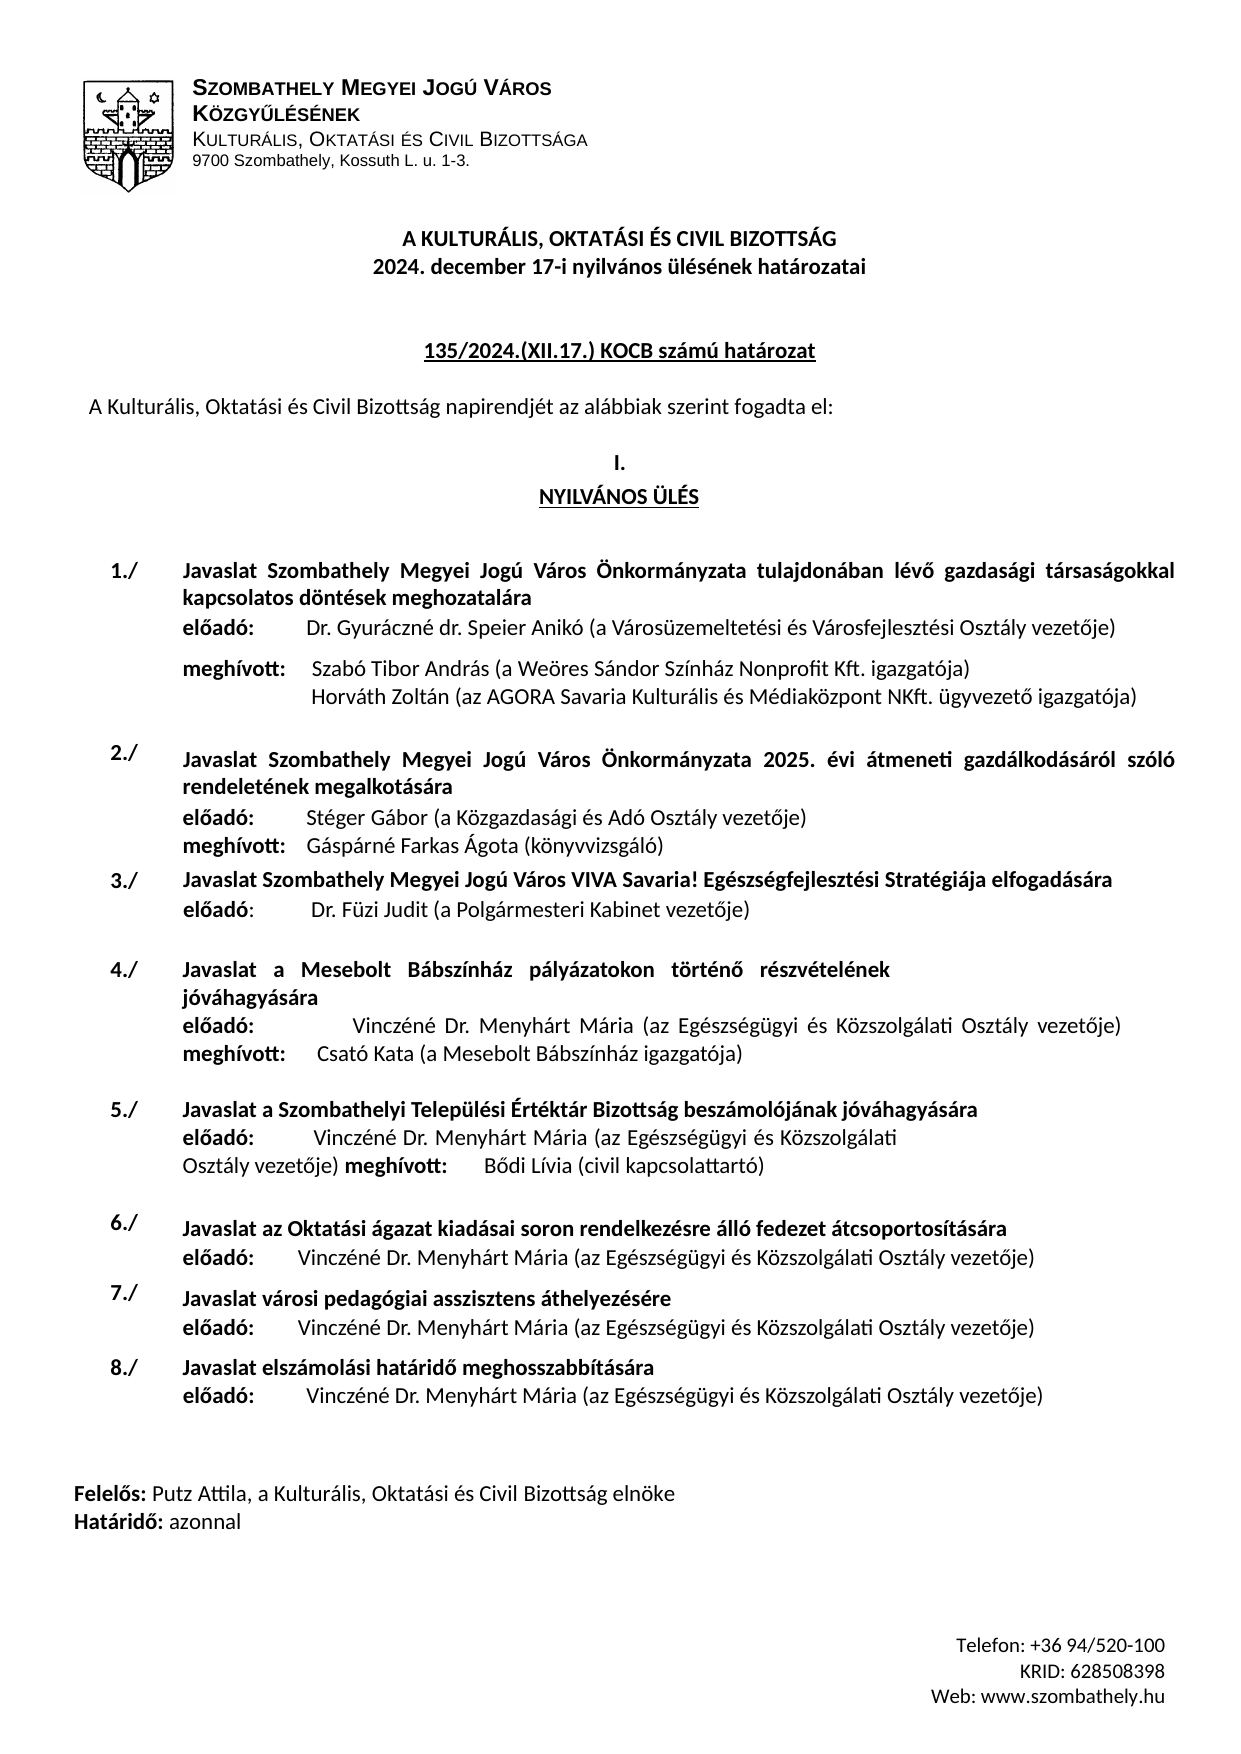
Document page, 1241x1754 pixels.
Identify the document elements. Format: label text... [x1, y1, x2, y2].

table_cell Javaslat az Oktatási ágazat kiadásai soron rendelkezésre álló fedezet átcsoportosítására előadó: Vinczéné Dr. Menyhárt Mária (az Egészségügyi és Közszolgálati Osztály vezetője) [183, 1208, 1176, 1278]
text Határidő: azonnal [74, 1507, 1165, 1535]
table_cell Javaslat a Mesebolt Bábszínház pályázatokon történő részvételének jóváhagyására előadó: Vinczéné Dr. Menyhárt Mária (az Egészségügyi és Közszolgálati Osztály vezetője) meghívott: Csató Kata (a Mesebolt Bábszínház igazgatója) [183, 955, 1176, 1096]
table_cell 5./ [110, 1096, 182, 1208]
table_cell Javaslat elszámolási határidő meghosszabbítására [183, 1348, 1176, 1381]
table_cell Javaslat Szombathely Megyei Jogú Város VIVA Savaria! Egészségfejlesztési Stratégiája elfogadására előadó: Dr. Füzi Judit (a Polgármesteri Kabinet vezetője) [183, 866, 1176, 955]
subtitle 2024. december 17-i nyilvános ülésének határozatai [74, 252, 1165, 280]
table_cell 3./ [110, 866, 182, 955]
subtitle A KULTURÁLIS, OKTATÁSI ÉS CIVIL BIZOTTSÁG [74, 224, 1165, 252]
text 135/2024.(XII.17.) KOCB számú határozat [74, 336, 1165, 364]
table_cell Javaslat Szombathely Megyei Jogú Város Önkormányzata 2025. évi átmeneti gazdálkodásáról szóló rendeletének megalkotására előadó: Stéger Gábor (a Közgazdasági és Adó Osztály vezetője) meghívott: Gáspárné Farkas Ágota (könyvvizsgáló) [183, 739, 1176, 866]
table_cell 8./ [110, 1348, 182, 1381]
picture [80, 77, 178, 195]
table_cell 4./ [110, 955, 182, 1096]
text előadó: Vinczéné Dr. Menyhárt Mária (az Egészségügyi és Közszolgálati Osztály vezetője) [177, 1381, 1165, 1409]
table_cell 6./ [110, 1208, 182, 1278]
text I. [74, 448, 1165, 476]
text NYILVÁNOS ÜLÉS [74, 482, 1164, 511]
table_cell Javaslat városi pedagógiai asszisztens áthelyezésére előadó: Vinczéné Dr. Menyhárt Mária (az Egészségügyi és Közszolgálati Osztály vezetője) [183, 1278, 1176, 1348]
table_header 1./ [110, 556, 182, 738]
text A Kulturális, Oktatási és Civil Bizottság napirendjét az alábbiak szerint fogadta el: [89, 392, 1165, 420]
table_cell Javaslat a Szombathelyi Települési Értéktár Bizottság beszámolójának jóváhagyására előadó: Vinczéné Dr. Menyhárt Mária (az Egészségügyi és Közszolgálati Osztály vezetője) meghívott: Bődi Lívia (civil kapcsolattartó) [183, 1096, 1176, 1208]
text Felelős: Putz Attila, a Kulturális, Oktatási és Civil Bizottság elnöke [74, 1479, 1165, 1507]
table_cell 2./ [110, 739, 182, 866]
table_header Javaslat Szombathely Megyei Jogú Város Önkormányzata tulajdonában lévő gazdasági társaságokkal kapcsolatos döntések meghozatalára előadó: Dr. Gyuráczné dr. Speier Anikó (a Városüzemeltetési és Városfejlesztési Osztály vezetője) meghívott: Szabó Tibor András (a Weöres Sándor Színház Nonprofit Kft. igazgatója) Horváth Zoltán (az AGORA Savaria Kulturális és Médiaközpont NKft. ügyvezető igazgatója) [183, 556, 1176, 738]
table_cell 7./ [110, 1278, 182, 1348]
